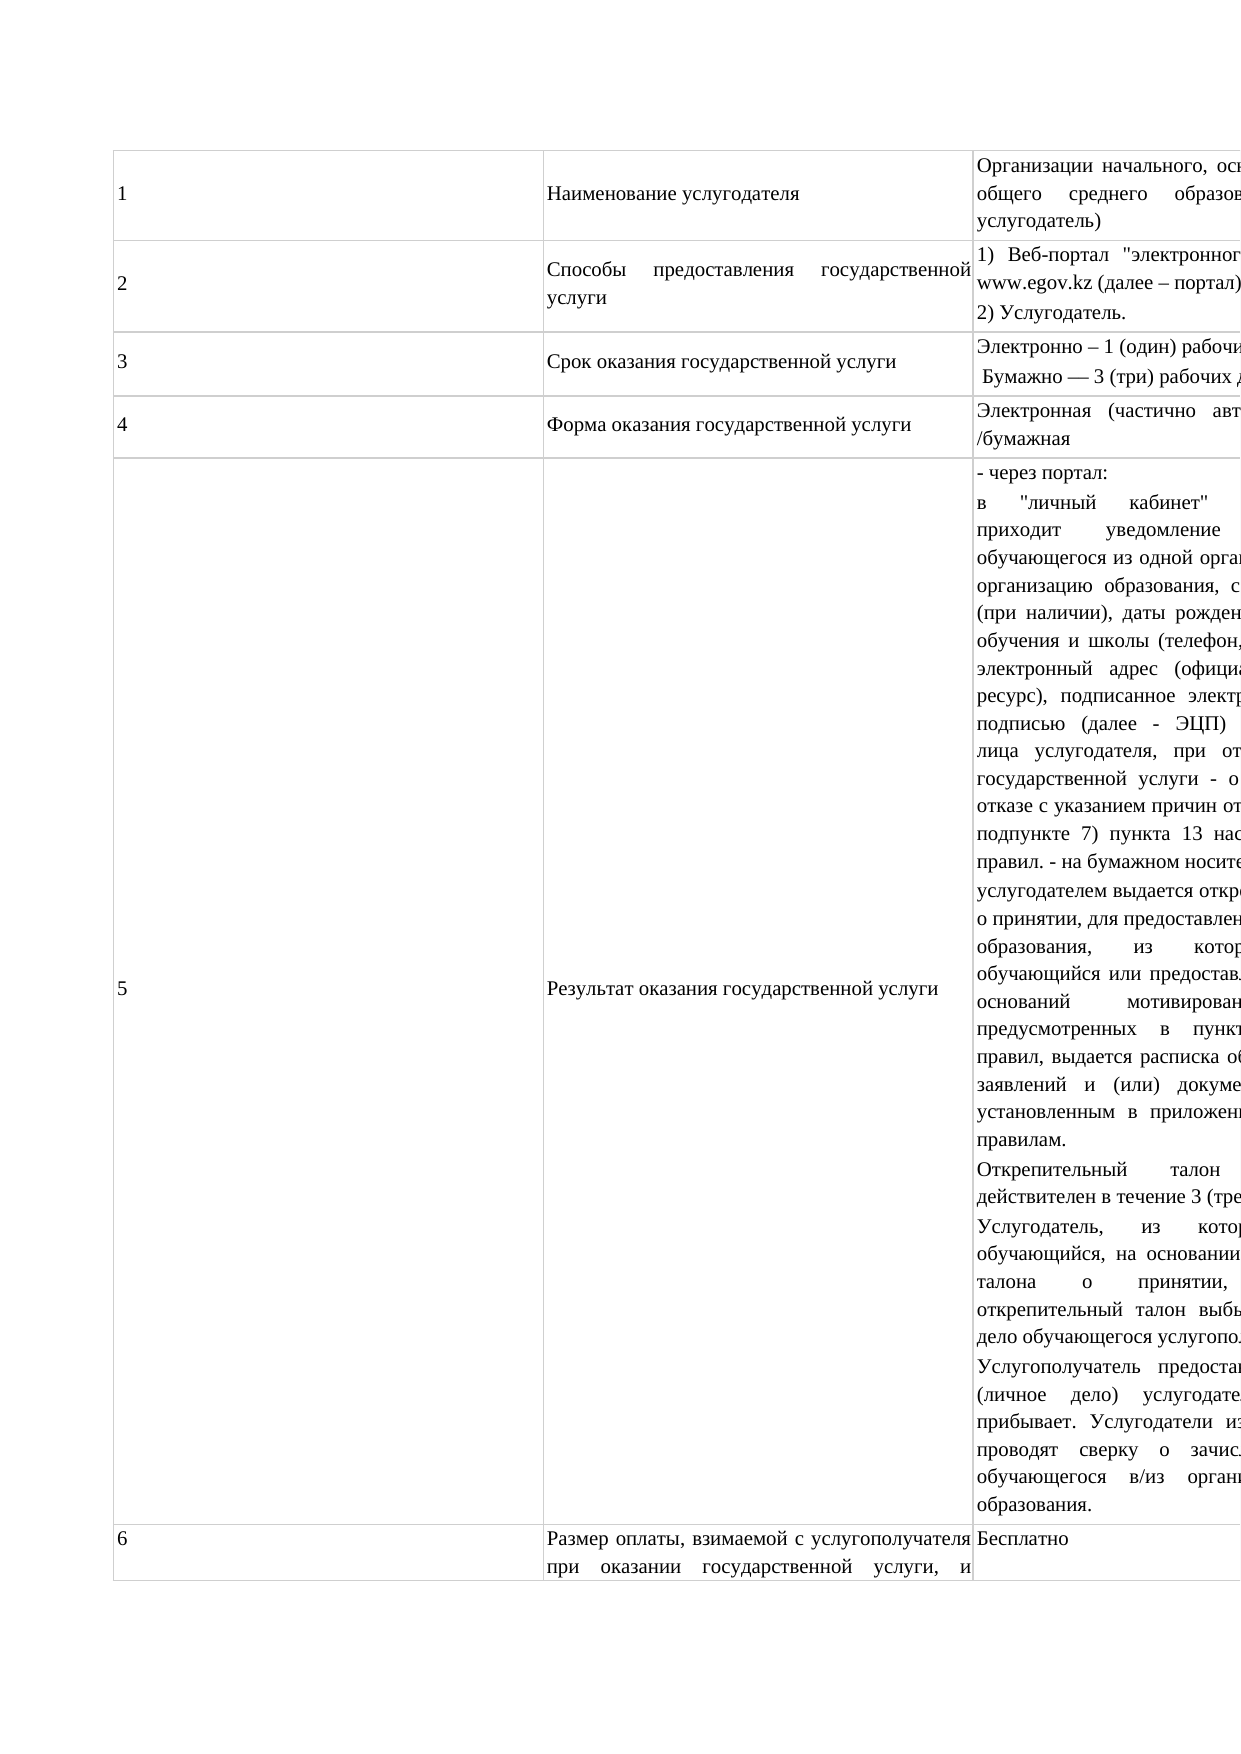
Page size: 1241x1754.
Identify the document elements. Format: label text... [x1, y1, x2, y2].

table_cell 5 [114, 459, 543, 1523]
table_cell Электронно – 1 (один) рабочий день Бумажно –– 3 (три) рабочих дня [974, 333, 1240, 395]
table_header 1 [114, 151, 543, 239]
table_header Наименование услугодателя [544, 151, 972, 239]
table_cell Результат оказания государственной услуги [544, 459, 972, 1523]
table_header Организации начального, основного среднего, общего среднего образования (далее - услугодатель) [974, 151, 1240, 239]
table_cell Срок оказания государственной услуги [544, 333, 972, 395]
table_cell 3 [114, 333, 543, 395]
table_cell 1) Веб-портал "электронного правительства" www.egov.kz (далее – портал); 2) Услугодатель. [974, 241, 1240, 331]
table_cell Форма оказания государственной услуги [544, 397, 972, 457]
table_cell Способы предоставления государственной услуги [544, 241, 972, 331]
table_cell 2 [114, 241, 543, 331]
table_cell Электронная (частично автоматизированная) /бумажная [974, 397, 1240, 457]
table_cell 4 [114, 397, 543, 457]
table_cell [544, 1525, 972, 1579]
table_cell Бесплатно [974, 1525, 1240, 1579]
table_cell - через портал: в "личный кабинет" услугополучателя приходит уведомление о переводе обучающегося из одной организации в другую организацию образования, с указанием ФИО (при наличии), даты рождения, класса, языка обучения и школы (телефон, почтовый адрес, электронный адрес (официальный интернет ресурс), подписанное электронной цифровой подписью (далее - ЭЦП) уполномоченного лица услугодателя, при отказе в оказании государственной услуги - о мотивированном отказе с указанием причин отказа, указанный в подпункте 7) пункта 13 настоящих Типовых правил. - на бумажном носителе: услугодателем выдается открепительный талон о принятии, для предоставления в организацию образования, из которого выбывает обучающийся или предоставляет при наличии оснований мотивированного отказа, предусмотренных в пункте 13 Типовых правил, выдается расписка об отказе в приеме заявлений и (или) документов по форме, установленным в приложении 2 к Типовым правилам. Открепительный талон о принятии действителен в течение 3 (трех) рабочих дней. Услугодатель, из которого выбывает обучающийся, на основании открепительного талона о принятии, предоставляет открепительный талон выбывшего и личное дело обучающегося услугополучателю. Услугополучатель предоставляет документы (личное дело) услугодателю в которую прибывает. Услугодатели издают приказы и проводят сверку о зачислении/отчислении обучающегося в/из организации среднего образования. [974, 459, 1240, 1523]
table_cell 6 [114, 1525, 543, 1579]
